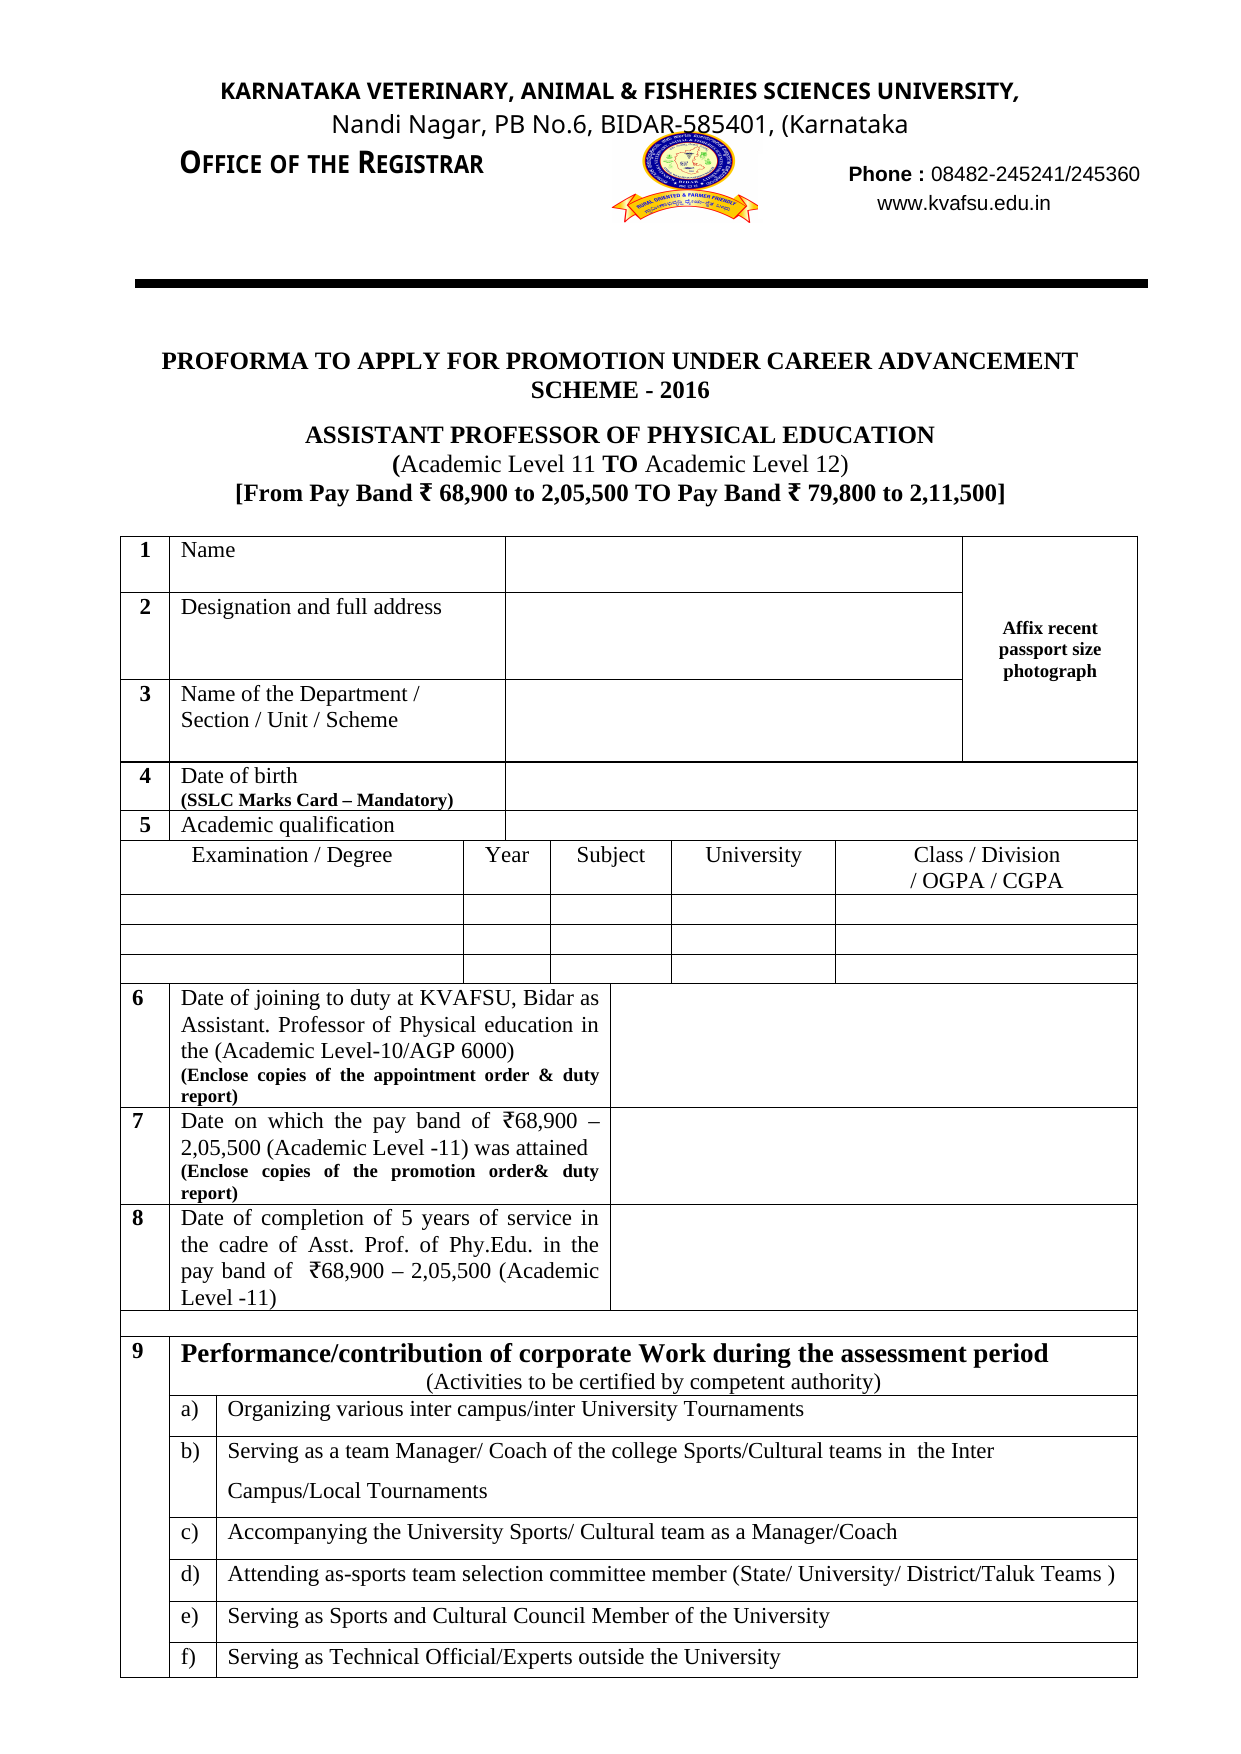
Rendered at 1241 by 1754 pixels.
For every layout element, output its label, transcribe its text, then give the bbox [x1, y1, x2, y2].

table_cell [672, 955, 835, 983]
table_cell [121, 1311, 1137, 1336]
table_cell [506, 811, 1137, 840]
table_cell c) [170, 1518, 216, 1559]
table_cell [121, 925, 463, 953]
table_cell [836, 925, 1137, 953]
table_cell 4 [121, 763, 169, 810]
table_cell Designation and full address [170, 593, 505, 679]
table_cell 3 [121, 680, 169, 761]
picture [611, 183, 763, 223]
table_cell Academic qualification [170, 811, 505, 840]
table_cell [836, 955, 1137, 983]
table_cell Subject [551, 841, 671, 894]
table_cell Class / Division / OGPA / CGPA [836, 841, 1137, 894]
table_cell [551, 895, 671, 924]
table_cell [464, 925, 550, 953]
table_cell Name of the Department / Section / Unit / Scheme [170, 680, 505, 761]
table_cell [551, 955, 671, 983]
table_header [506, 537, 962, 592]
table_cell [672, 895, 835, 924]
table_header 1 [121, 537, 169, 592]
table_cell 6 [121, 984, 169, 1107]
table_cell [611, 1205, 1137, 1310]
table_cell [217, 1643, 1137, 1677]
text ASSISTANT PROFESSOR OF PHYSICAL EDUCATION [150, 421, 1090, 449]
table_cell Examination / Degree [121, 841, 463, 894]
table_cell [506, 680, 962, 761]
text Nandi Nagar, PB No.6, BIDAR-585401, (Karnataka [150, 106, 1090, 140]
table_cell b) [170, 1437, 216, 1517]
table_cell [464, 895, 550, 924]
table_cell 7 [121, 1108, 169, 1203]
table_cell Year [464, 841, 550, 894]
table_cell [506, 763, 1137, 810]
table_cell Attending as-sports team selection committee member (State/ University/ District/Taluk Teams ) [217, 1560, 1137, 1601]
table_cell [672, 925, 835, 953]
table_cell [464, 955, 550, 983]
table_cell University [672, 841, 835, 894]
text (Academic Level 11 TO Academic Level 12) [150, 449, 1090, 478]
table_cell 9 [121, 1337, 169, 1677]
text [From Pay Band ₹ 68,900 to 2,05,500 TO Pay Band ₹ 79,800 to 2,11,500] [150, 478, 1090, 507]
text Office of the Registrar [150, 140, 1090, 183]
table_cell e) [170, 1602, 216, 1642]
table_cell [506, 593, 962, 679]
table_cell Date of joining to duty at KVAFSU, Bidar as Assistant. Professor of Physical education in the (Academic Level-10/AGP 6000) (Enclose copies of the appointment order & duty report) [170, 984, 610, 1107]
table_cell [121, 895, 463, 924]
table_cell Serving as Sports and Cultural Council Member of the University [217, 1602, 1137, 1642]
table_header Name [170, 537, 505, 592]
table_cell 8 [121, 1205, 169, 1310]
table_cell [836, 895, 1137, 924]
table_cell a) [170, 1396, 216, 1436]
title KARNATAKA VETERINARY, ANIMAL & FISHERIES SCIENCES UNIVERSITY, [150, 75, 1090, 106]
table_cell Performance/contribution of corporate Work during the assessment period (Activities to be certified by competent authority) [170, 1337, 1137, 1394]
table_cell [611, 984, 1137, 1107]
table_cell [611, 1108, 1137, 1203]
table_cell 2 [121, 593, 169, 679]
table_cell Accompanying the University Sports/ Cultural team as a Manager/Coach [217, 1518, 1137, 1559]
table_cell f) [170, 1643, 216, 1677]
table_cell [121, 955, 463, 983]
table_cell 5 [121, 811, 169, 840]
table_cell Serving as a team Manager/ Coach of the college Sports/Cultural teams in the Inter Campus/Local Tournaments [217, 1437, 1137, 1517]
table_cell Date of birth (SSLC Marks Card – Mandatory) [170, 763, 505, 810]
table_cell [551, 925, 671, 953]
text PROFORMA TO APPLY FOR PROMOTION UNDER CAREER ADVANCEMENT SCHEME - 2016 [150, 346, 1090, 404]
table_cell Date on which the pay band of ₹68,900 – 2,05,500 (Academic Level -11) was attained (Enclose copies of the promotion order& duty report) [170, 1108, 610, 1203]
table_header Affix recent passport size photograph [963, 537, 1137, 761]
table_cell Date of completion of 5 years of service in the cadre of Asst. Prof. of Phy.Edu. in the pay band of ₹68,900 – 2,05,500 (Academic Level -11) [170, 1205, 610, 1310]
table_cell Organizing various inter campus/inter University Tournaments [217, 1396, 1137, 1436]
table_cell d) [170, 1560, 216, 1601]
